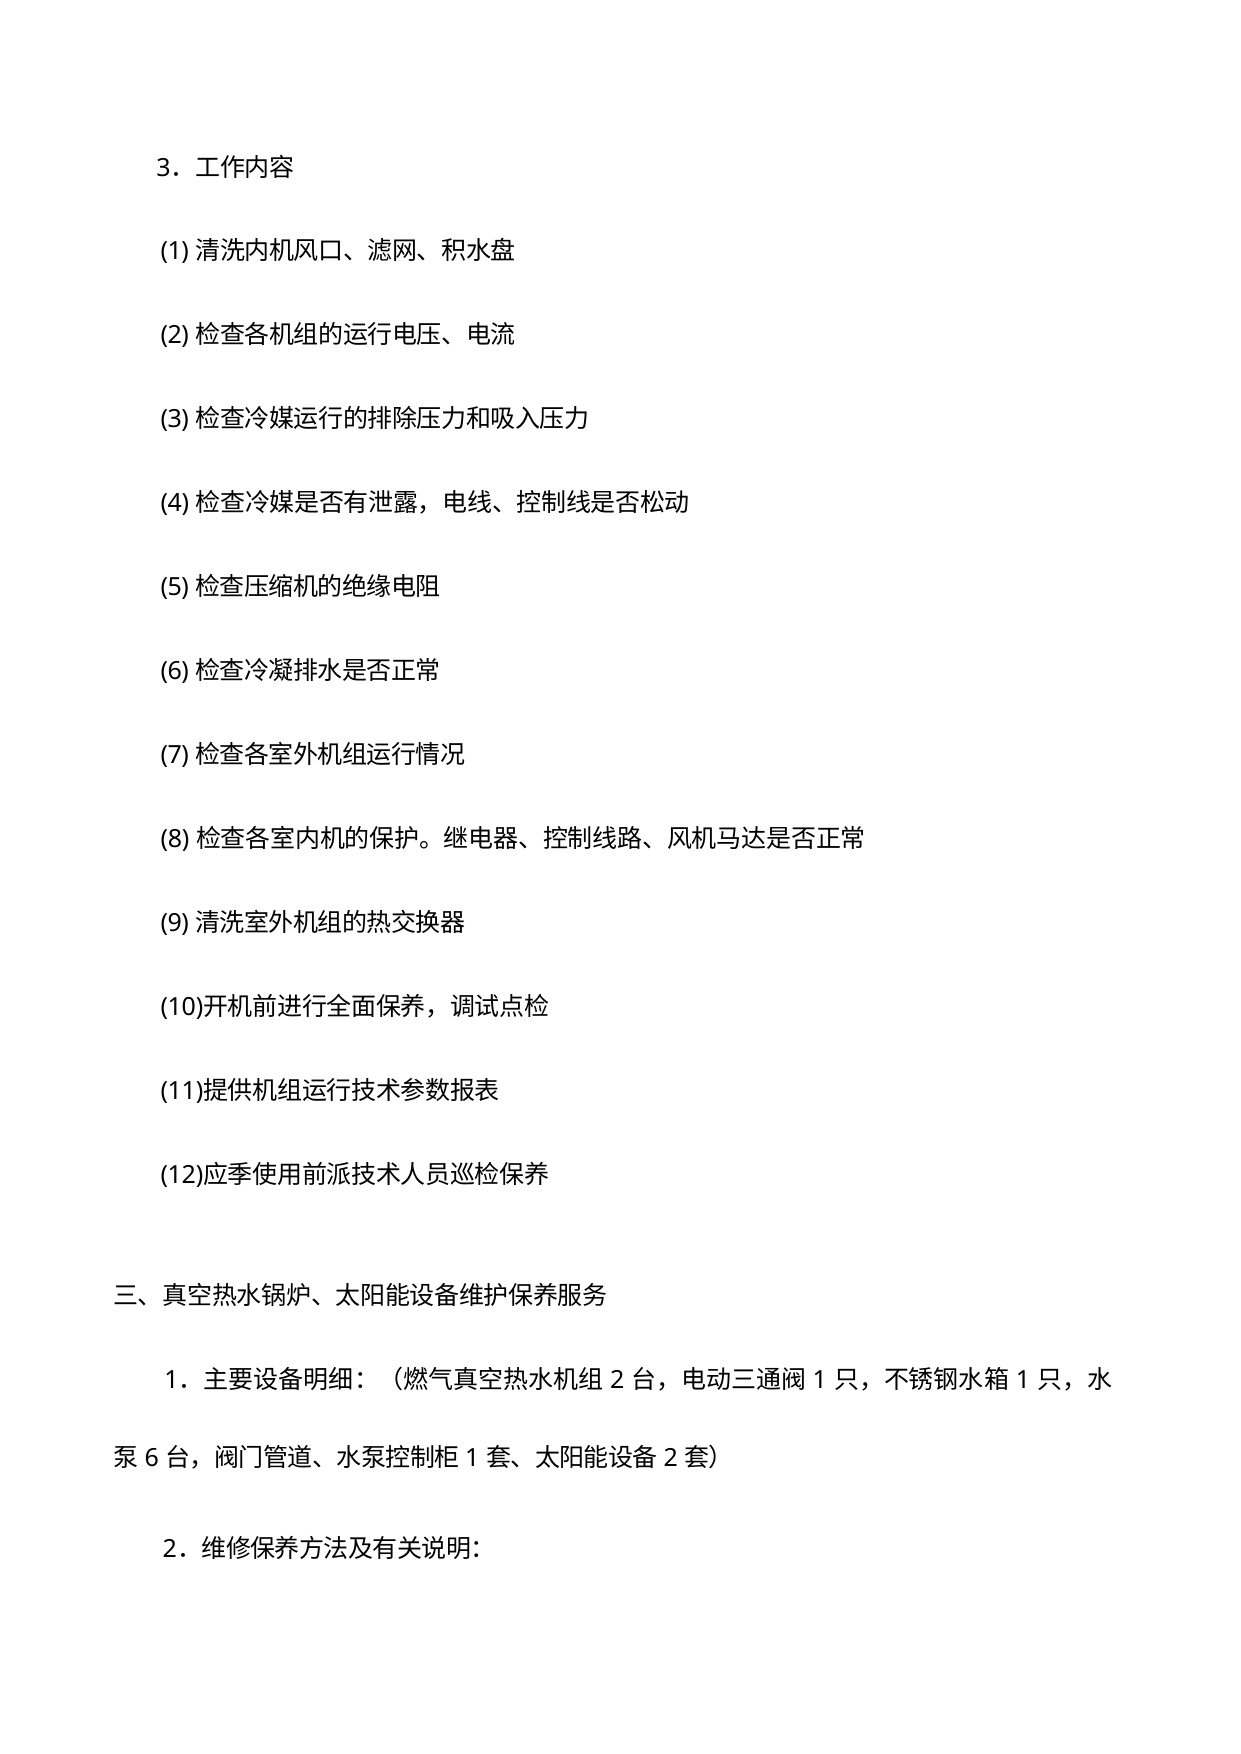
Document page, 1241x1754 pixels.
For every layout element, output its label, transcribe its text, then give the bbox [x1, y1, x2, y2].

text (6) 检查冷凝排水是否正常 [160, 636, 1128, 701]
text (10)开机前进行全面保养，调试点检 [160, 972, 1128, 1037]
text 3．工作内容 [112, 133, 1128, 198]
text (5) 检查压缩机的绝缘电阻 [160, 552, 1128, 617]
text (12)应季使用前派技术人员巡检保养 [160, 1140, 1128, 1205]
text (11)提供机组运行技术参数报表 [160, 1056, 1128, 1121]
text (7) 检查各室外机组运行情况 [160, 720, 1128, 785]
text 1．主要设备明细：（燃气真空热水机组 2 台，电动三通阀 1 只，不锈钢水箱 1 只，水泵 6 台，阀门管道、水泵控制柜 1 套、太阳能设备 2 套） [114, 1345, 1113, 1488]
text 三、真空热水锅炉、太阳能设备维护保养服务 [113, 1261, 1128, 1326]
text (1) 清洗内机风口、滤网、积水盘 [160, 216, 1128, 281]
text (2) 检查各机组的运行电压、电流 [160, 300, 1128, 365]
text (4) 检查冷媒是否有泄露，电线、控制线是否松动 [160, 468, 1128, 533]
text (8) 检查各室内机的保护。继电器、控制线路、风机马达是否正常 [160, 804, 1128, 869]
text (3) 检查冷媒运行的排除压力和吸入压力 [160, 384, 1128, 449]
text (9) 清洗室外机组的热交换器 [160, 888, 1128, 953]
text 2．维修保养方法及有关说明： [162, 1514, 1128, 1579]
